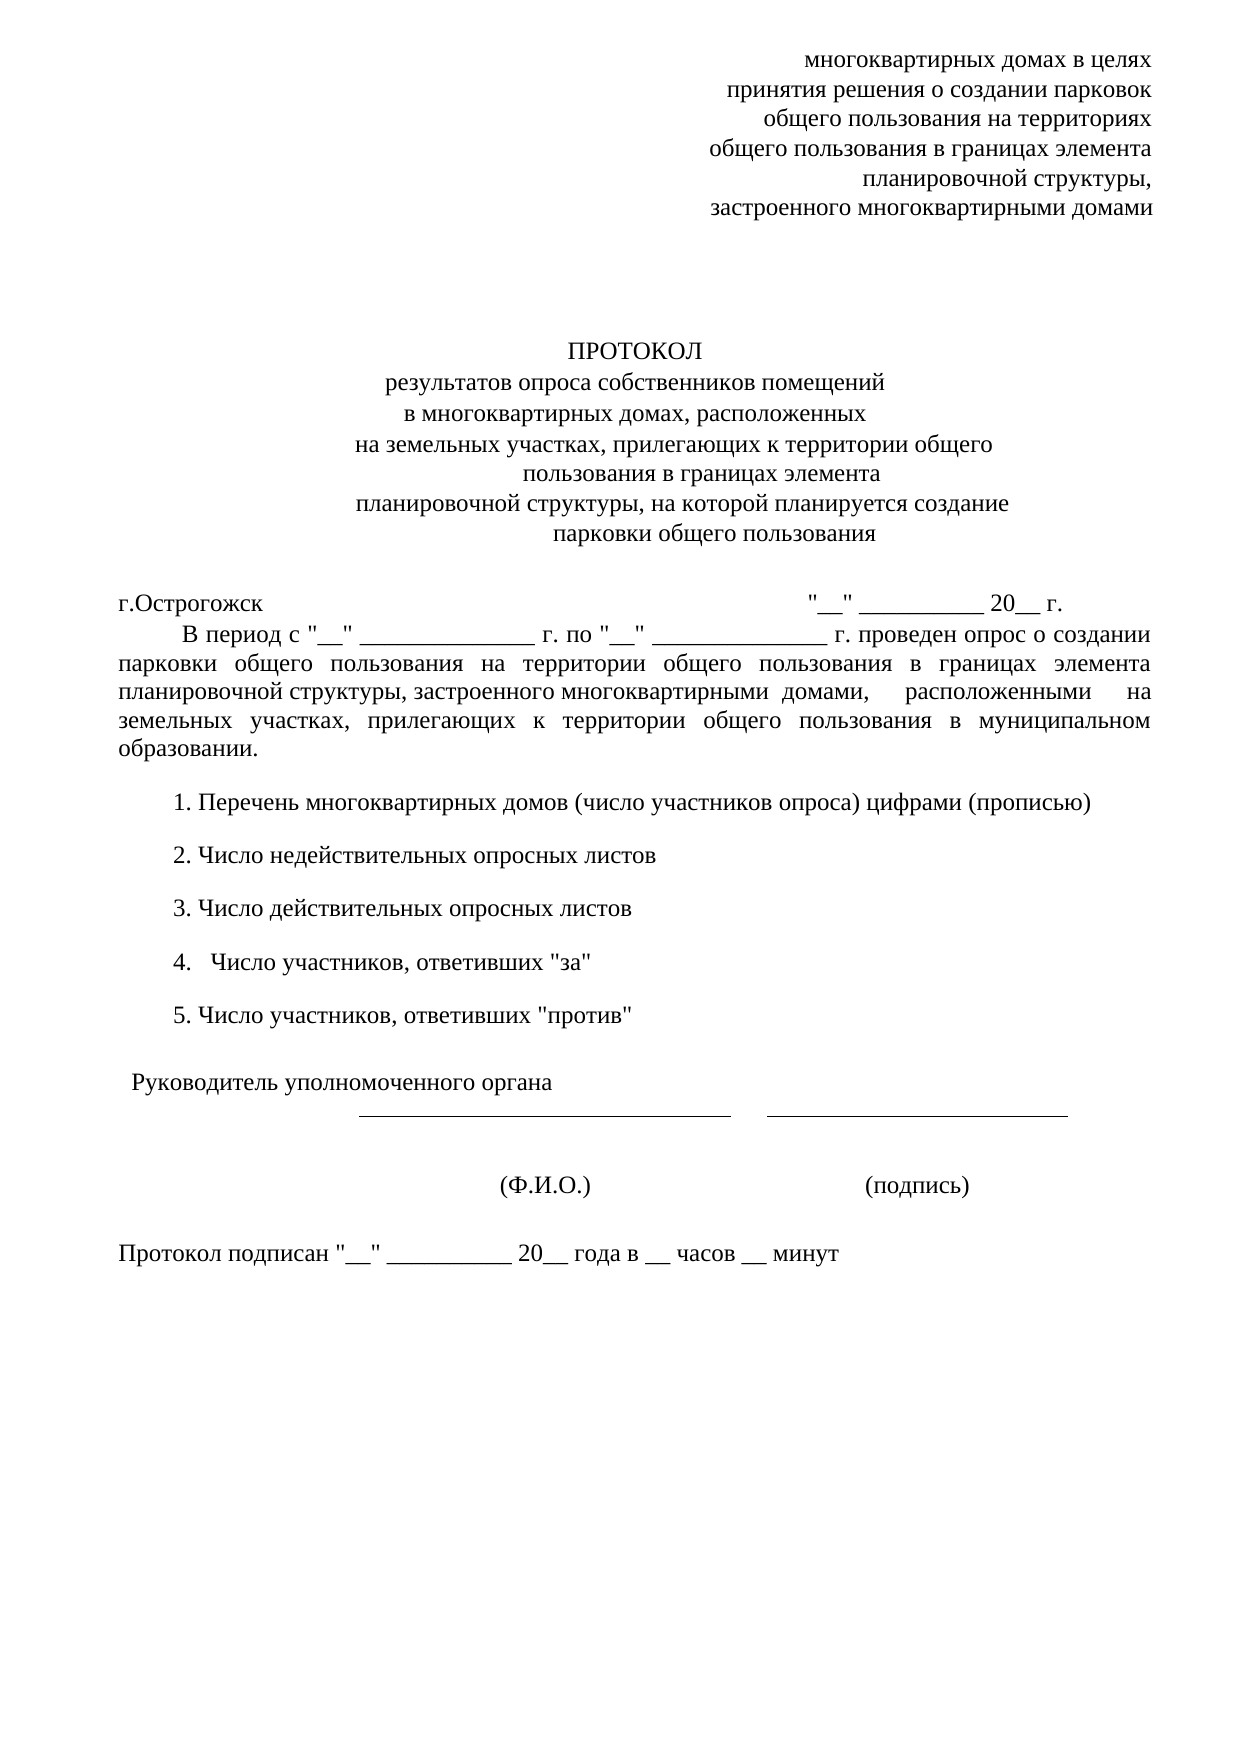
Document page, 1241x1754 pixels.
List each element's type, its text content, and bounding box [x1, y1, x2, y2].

text 5. Число участников, ответивших "против" [173, 1000, 1152, 1028]
text г.Острогожск "__" __________ 20__ г. [118, 588, 1152, 617]
list Число участников, ответивших "за" [173, 947, 1152, 975]
list Перечень многоквартирных домов (число участников опроса) цифрами (прописью) [173, 787, 1152, 816]
text на земельных участках, прилегающих к территории общего пользования в границах элемента [328, 429, 1019, 487]
list Число действительных опросных листов [173, 893, 1152, 922]
text Руководитель уполномоченного органа [131, 1067, 605, 1096]
text результатов опроса собственников помещений [118, 367, 1152, 396]
list Число недействительных опросных листов [173, 840, 1152, 869]
text (Ф.И.О.) (подпись) [118, 1170, 1152, 1199]
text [704, 44, 1152, 191]
text В период с "__" ______________ г. по "__" ______________ г. проведен опрос о создании парковки общего пользования на территории общего пользования в границах элемента планировочной структуры, застроенного многоквартирными домами, расположенными на земельных участках, прилегающих к территории общего пользования в муниципальном образовании. [118, 619, 1152, 762]
text застроенного многоквартирными домами [118, 192, 1153, 221]
text планировочной структуры, на которой планируется создание парковки общего пользования [329, 488, 1036, 546]
text в многоквартирных домах, расположенных [118, 398, 1152, 427]
text Протокол подписан "__" __________ 20__ года в __ часов __ минут [118, 1238, 1152, 1267]
text ПРОТОКОЛ [118, 336, 1152, 364]
